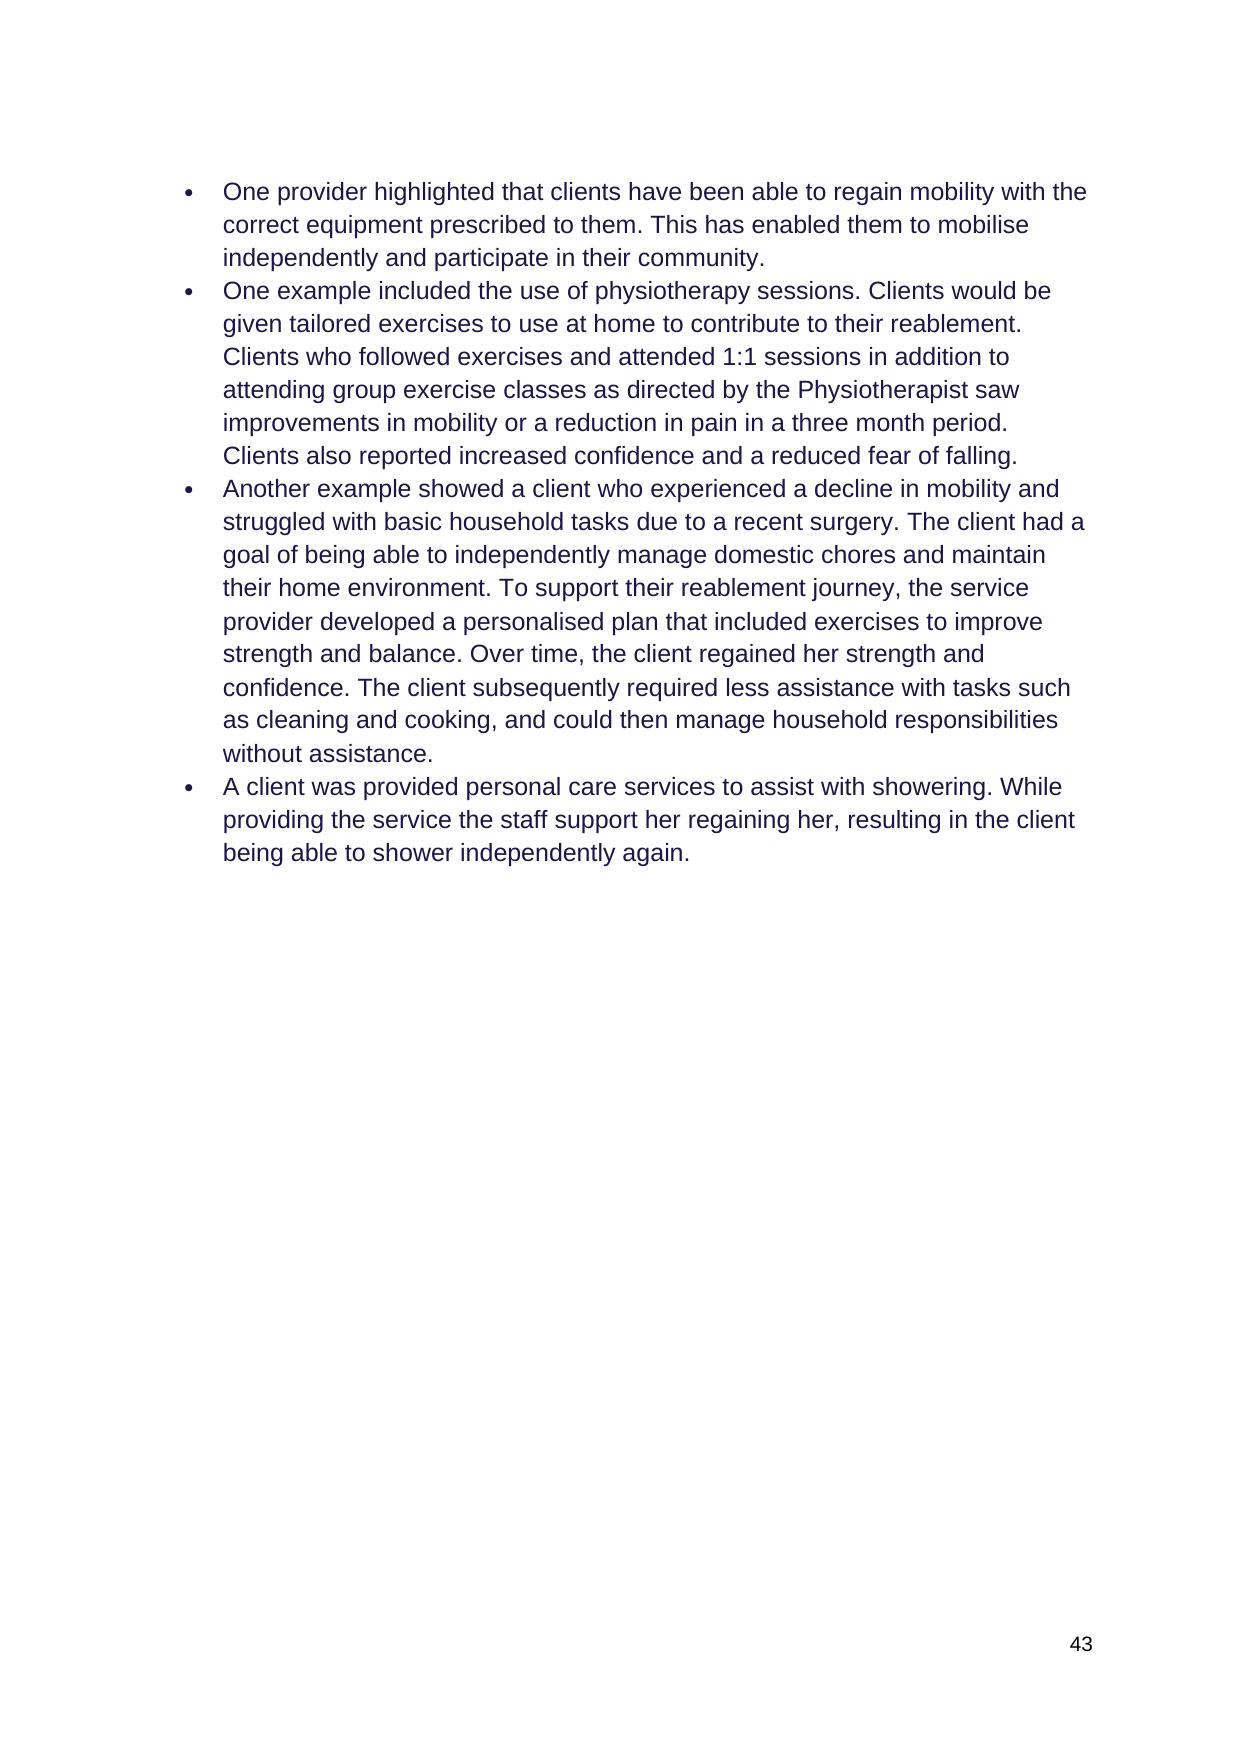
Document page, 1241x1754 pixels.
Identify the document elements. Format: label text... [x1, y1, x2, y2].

list Another example showed a client who experienced a decline in mobility and struggled with basic household tasks due to a recent surgery. The client had a goal of being able to independently manage domestic chores and maintain their home environment. To support their reablement journey, the service provider developed a personalised plan that included exercises to improve strength and balance. Over time, the client regained her strength and confidence. The client subsequently required less assistance with tasks such as cleaning and cooking, and could then manage household responsibilities without assistance. [185, 474, 1092, 767]
list One example included the use of physiotherapy sessions. Clients would be given tailored exercises to use at home to contribute to their reablement. Clients who followed exercises and attended 1:1 sessions in addition to attending group exercise classes as directed by the Physiotherapist saw improvements in mobility or a reduction in pain in a three month period. Clients also reported increased confidence and a reduced fear of falling. [185, 276, 1092, 470]
list A client was provided personal care services to assist with showering. While providing the service the staff support her regaining her, resulting in the client being able to shower independently again. [185, 772, 1092, 866]
list One provider highlighted that clients have been able to regain mobility with the correct equipment prescribed to them. This has enabled them to mobilise independently and participate in their community. [185, 177, 1092, 272]
